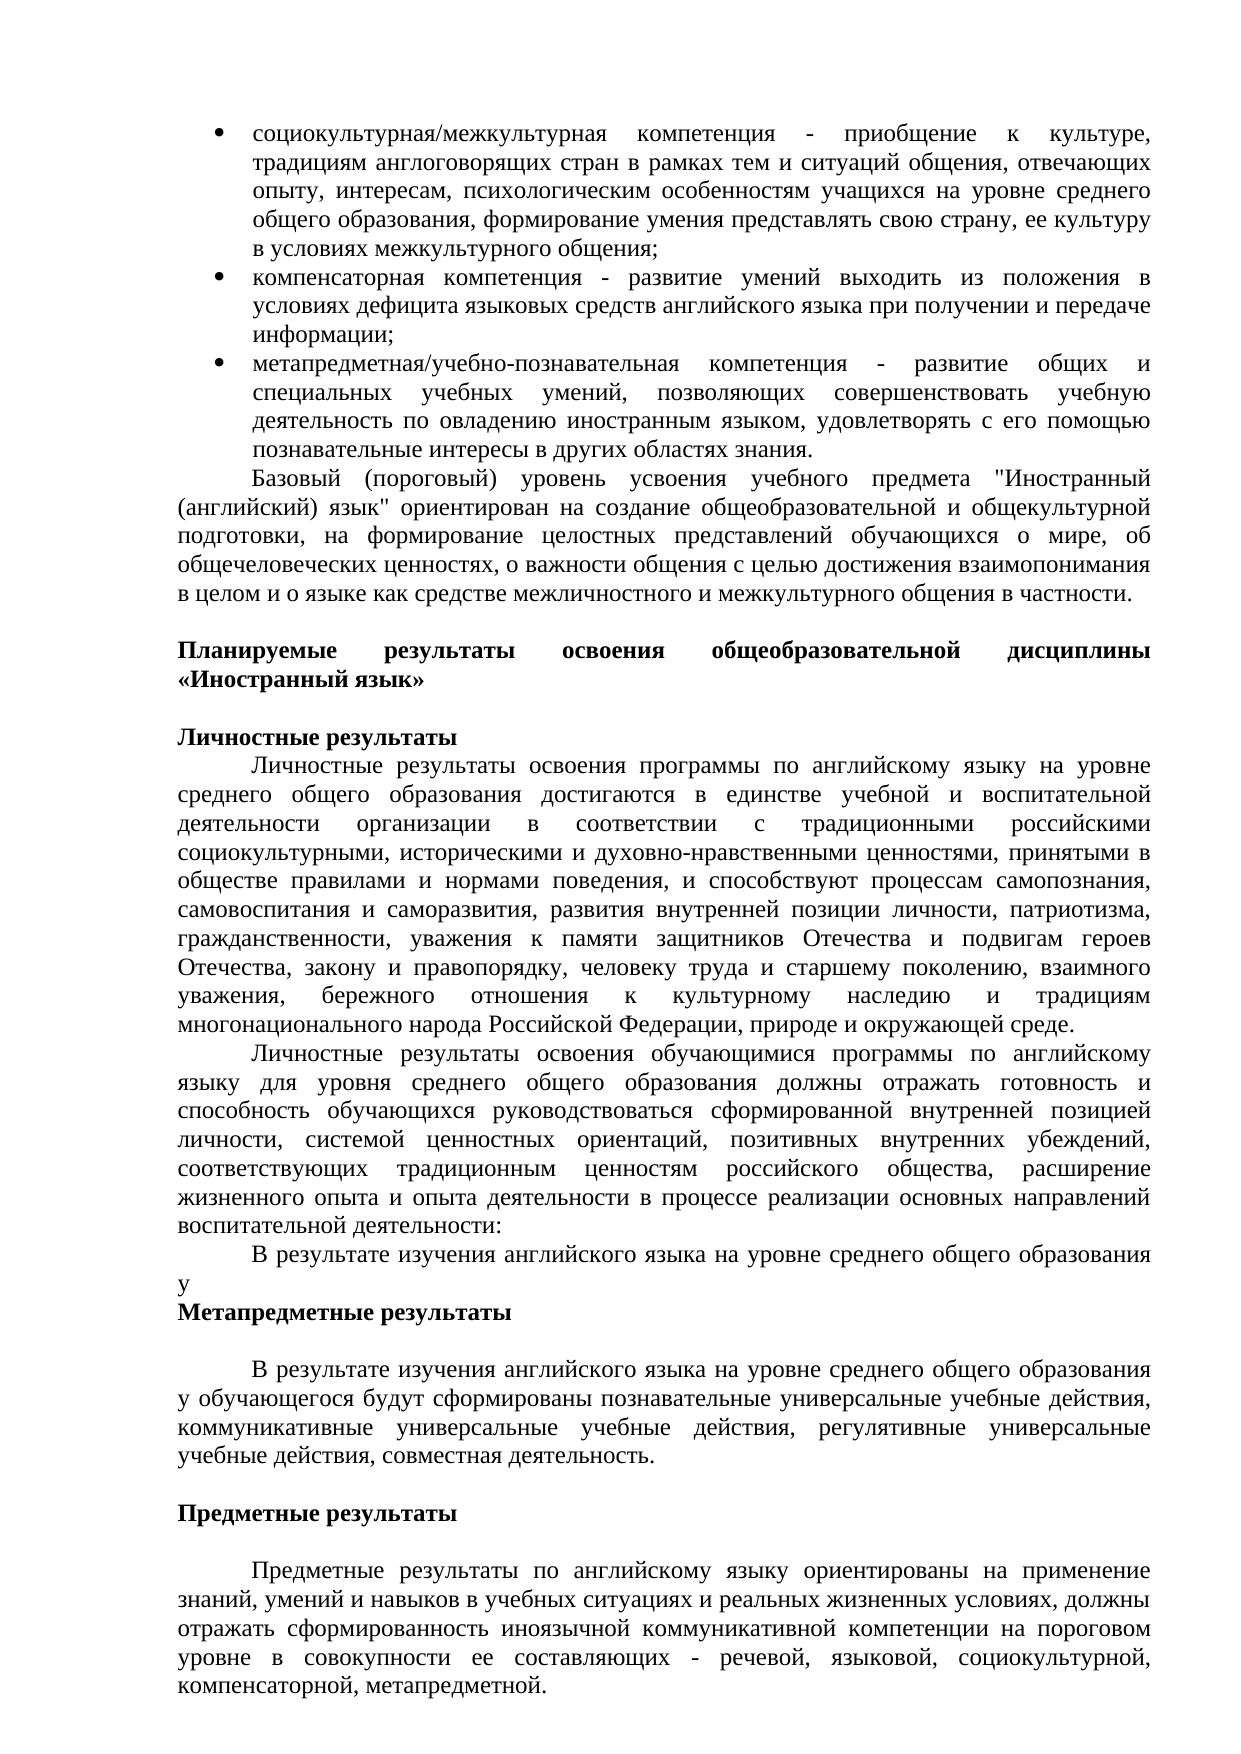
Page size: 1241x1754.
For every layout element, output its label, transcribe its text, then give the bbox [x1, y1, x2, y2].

text В результате изучения английского языка на уровне среднего общего образования у обучающегося будут сформированы познавательные универсальные учебные действия, коммуникативные универсальные учебные действия, регулятивные универсальные учебные действия, совместная деятельность. [177, 1354, 1152, 1469]
text Базовый (пороговый) уровень усвоения учебного предмета "Иностранный (английский) язык" ориентирован на создание общеобразовательной и общекультурной подготовки, на формирование целостных представлений обучающихся о мире, об общечеловеческих ценностях, о важности общения с целью достижения взаимопонимания в целом и о языке как средстве межличностного и межкультурного общения в частности. [177, 463, 1152, 607]
list социокультурная/межкультурная компетенция - приобщение к культуре, традициям англоговорящих стран в рамках тем и ситуаций общения, отвечающих опыту, интересам, психологическим особенностям учащихся на уровне среднего общего образования, формирование умения представлять свою страну, ее культуру в условиях межкультурного общения; [215, 118, 1152, 262]
text Планируемые результаты освоения общеобразовательной дисциплины «Иностранный язык» [177, 636, 1152, 693]
text Предметные результаты по английскому языку ориентированы на применение знаний, умений и навыков в учебных ситуациях и реальных жизненных условиях, должны отражать сформированность иноязычной коммуникативной компетенции на пороговом уровне в совокупности ее составляющих - речевой, языковой, социокультурной, компенсаторной, метапредметной. [177, 1556, 1152, 1699]
list компенсаторная компетенция - развитие умений выходить из положения в условиях дефицита языковых средств английского языка при получении и передаче информации; [215, 262, 1152, 348]
text В результате изучения английского языка на уровне среднего общего образования у [177, 1239, 1152, 1297]
text Предметные результаты [177, 1498, 1152, 1527]
text Метапредметные результаты [177, 1297, 1152, 1326]
list метапредметная/учебно-познавательная компетенция - развитие общих и специальных учебных умений, позволяющих совершенствовать учебную деятельность по овладению иностранным языком, удовлетворять с его помощью познавательные интересы в других областях знания. [215, 348, 1152, 463]
text Личностные результаты освоения программы по английскому языку на уровне среднего общего образования достигаются в единстве учебной и воспитательной деятельности организации в соответствии с традиционными российскими социокультурными, историческими и духовно-нравственными ценностями, принятыми в обществе правилами и нормами поведения, и способствуют процессам самопознания, самовоспитания и саморазвития, развития внутренней позиции личности, патриотизма, гражданственности, уважения к памяти защитников Отечества и подвигам героев Отечества, закону и правопорядку, человеку труда и старшему поколению, взаимного уважения, бережного отношения к культурному наследию и традициям многонационального народа Российской Федерации, природе и окружающей среде. [177, 751, 1152, 1038]
text Личностные результаты освоения обучающимися программы по английскому языку для уровня среднего общего образования должны отражать готовность и способность обучающихся руководствоваться сформированной внутренней позицией личности, системой ценностных ориентаций, позитивных внутренних убеждений, соответствующих традиционным ценностям российского общества, расширение жизненного опыта и опыта деятельности в процессе реализации основных направлений воспитательной деятельности: [177, 1038, 1152, 1239]
text Личностные результаты [177, 722, 1152, 751]
